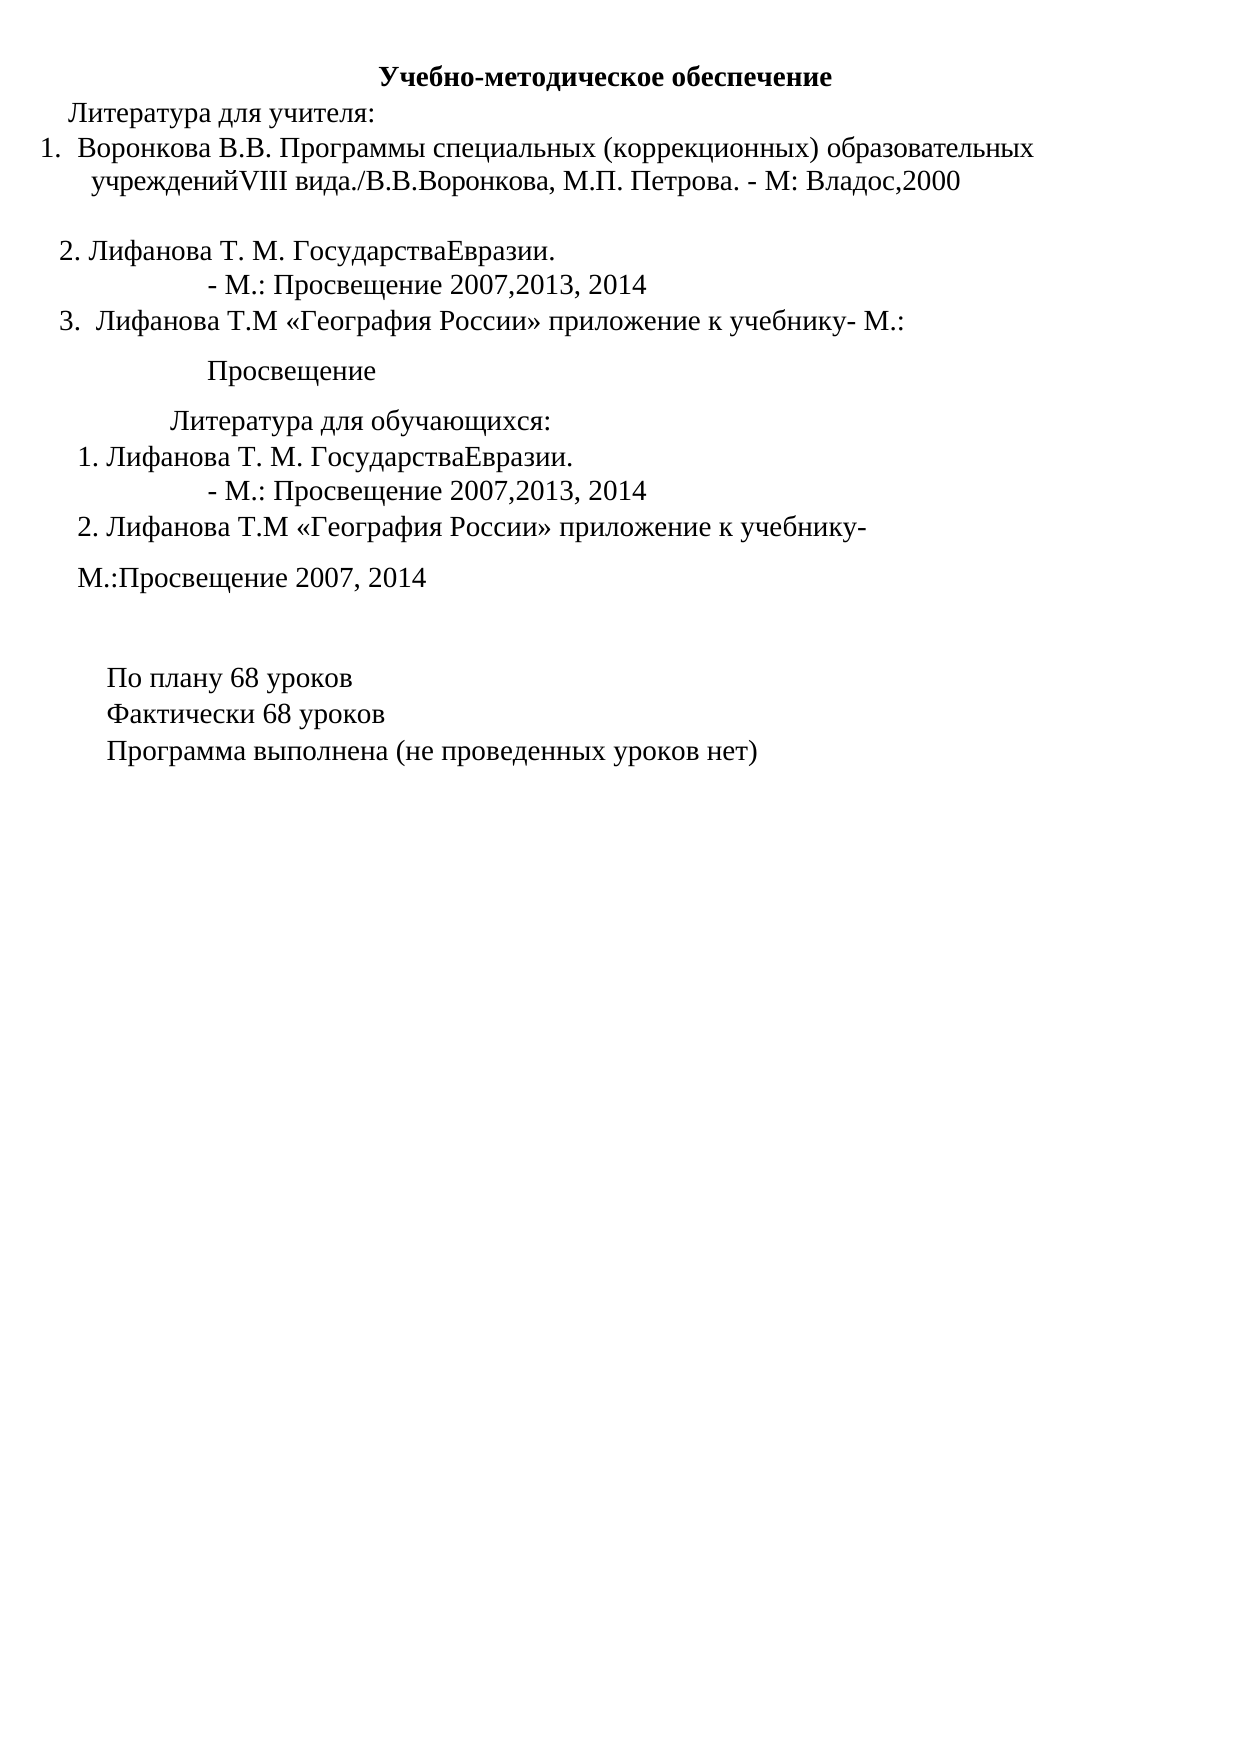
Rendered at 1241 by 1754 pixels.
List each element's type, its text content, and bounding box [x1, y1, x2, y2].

list 1. Лифанова Т. М. ГосударстваЕвразии. [0, 440, 1176, 473]
list Воронкова В.В. Программы специальных (коррекционных) образовательных учрежденийVIII вида./В.В.Воронкова, М.П. Петрова. - М: Владос,2000 [39, 131, 1122, 197]
text Литература для обучающихся: [170, 403, 1176, 437]
text - М.: Просвещение 2007,2013, 2014 [207, 267, 1176, 300]
text По плану 68 уроков [106, 660, 1176, 694]
text - М.: Просвещение 2007,2013, 2014 [207, 473, 1176, 507]
text Учебно-методическое обеспечение [378, 59, 1176, 93]
text Программа выполнена (не проведенных уроков нет) [106, 733, 1176, 766]
list Лифанова Т. М. ГосударстваЕвразии. [59, 233, 1176, 267]
text Литература для учителя: [68, 95, 1176, 129]
list Лифанова Т.М «География России» приложение к учебнику- М.: Просвещение [59, 303, 905, 387]
text Фактически 68 уроков [106, 696, 1176, 730]
list 2. Лифанова Т.М «География России» приложение к учебнику-М.:Просвещение 2007, 2014 [0, 509, 905, 593]
